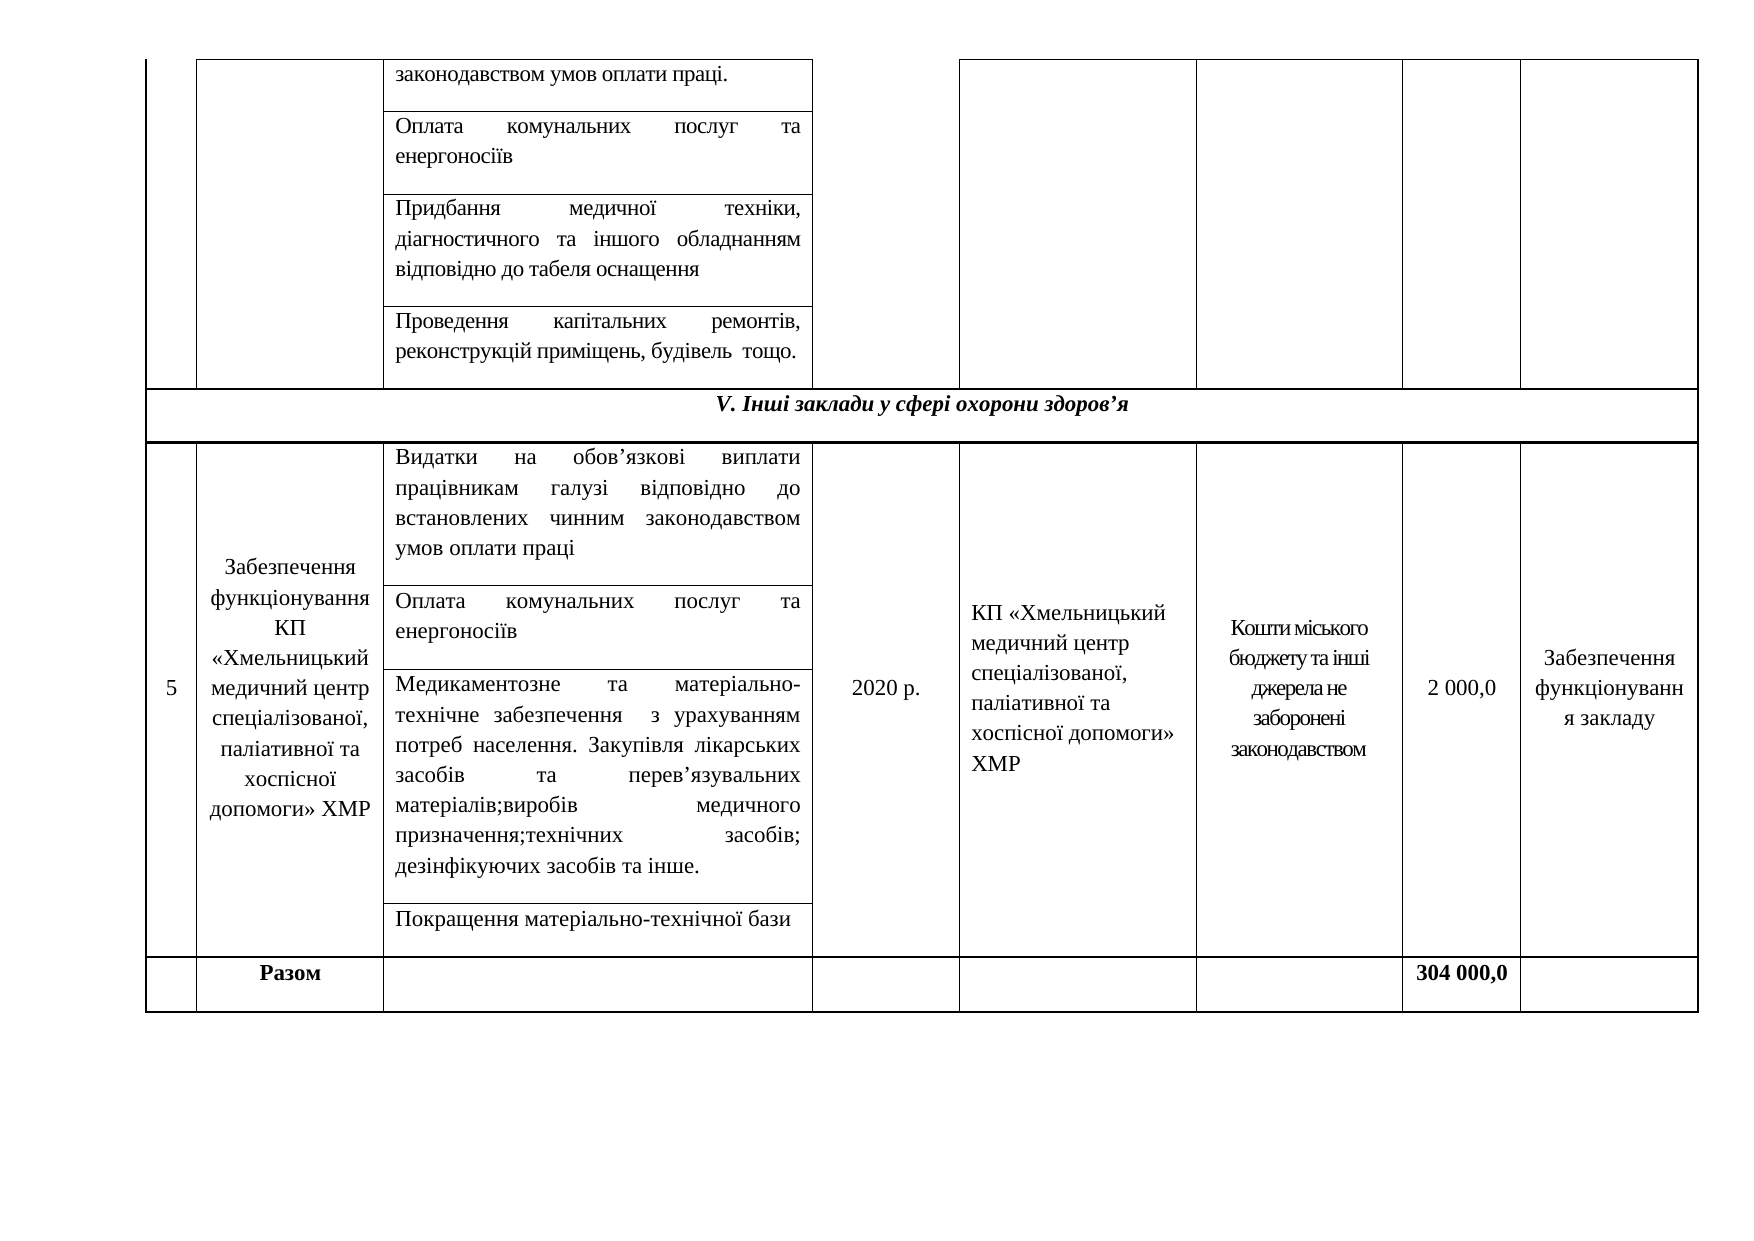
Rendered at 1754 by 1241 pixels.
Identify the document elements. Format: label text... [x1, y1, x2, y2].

table_cell Забезпечення функціонування КП «Хмельницький медичний центр спеціалізованої, паліативної та хоспісної допомоги» ХМР [197, 444, 383, 956]
table_cell [384, 958, 812, 1011]
table_cell [1197, 958, 1402, 1011]
table_cell Медикаментозне та матеріально-технічне забезпечення з урахуванням потреб населення. Закупівля лікарських засобів та перев’язувальних матеріалів;виробів медичного призначення;технічних засобів; дезінфікуючих засобів та інше. [384, 670, 812, 903]
table_cell Покращення матеріально-технічної бази [384, 904, 812, 956]
table_cell КП «Хмельницький медичний центр спеціалізованої, паліативної та хоспісної допомоги» ХМР [960, 444, 1196, 956]
table_cell V. Інші заклади у сфері охорони здоров’я [147, 390, 1697, 441]
table_cell 2 000,0 [1403, 444, 1520, 956]
table_cell Видатки на обов’язкові виплати працівникам галузі відповідно до встановлених чинним законодавством умов оплати праці [384, 444, 812, 585]
table_cell 2020 р. [813, 444, 959, 956]
table_cell [813, 958, 959, 1011]
table_cell Оплата комунальних послуг та енергоносіїв [384, 112, 812, 193]
table_cell 5 [147, 444, 196, 956]
table_cell Разом [197, 958, 383, 1011]
table_cell [1521, 958, 1697, 1011]
table_cell Придбання медичної техніки, діагностичного та іншого обладнанням відповідно до табеля оснащення [384, 195, 812, 306]
table_cell [147, 958, 196, 1011]
table_cell Проведення капітальних ремонтів, реконструкцій приміщень, будівель тощо. [384, 307, 812, 388]
table_cell Оплата комунальних послуг та енергоносіїв [384, 586, 812, 668]
table_cell 304 000,0 [1403, 958, 1520, 1011]
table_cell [384, 60, 812, 111]
table_cell Кошти міського бюджету та інші джерела не заборонені законодавством [1197, 444, 1402, 956]
table_cell [960, 958, 1196, 1011]
table_cell Забезпечення функціонування закладу [1521, 444, 1697, 956]
